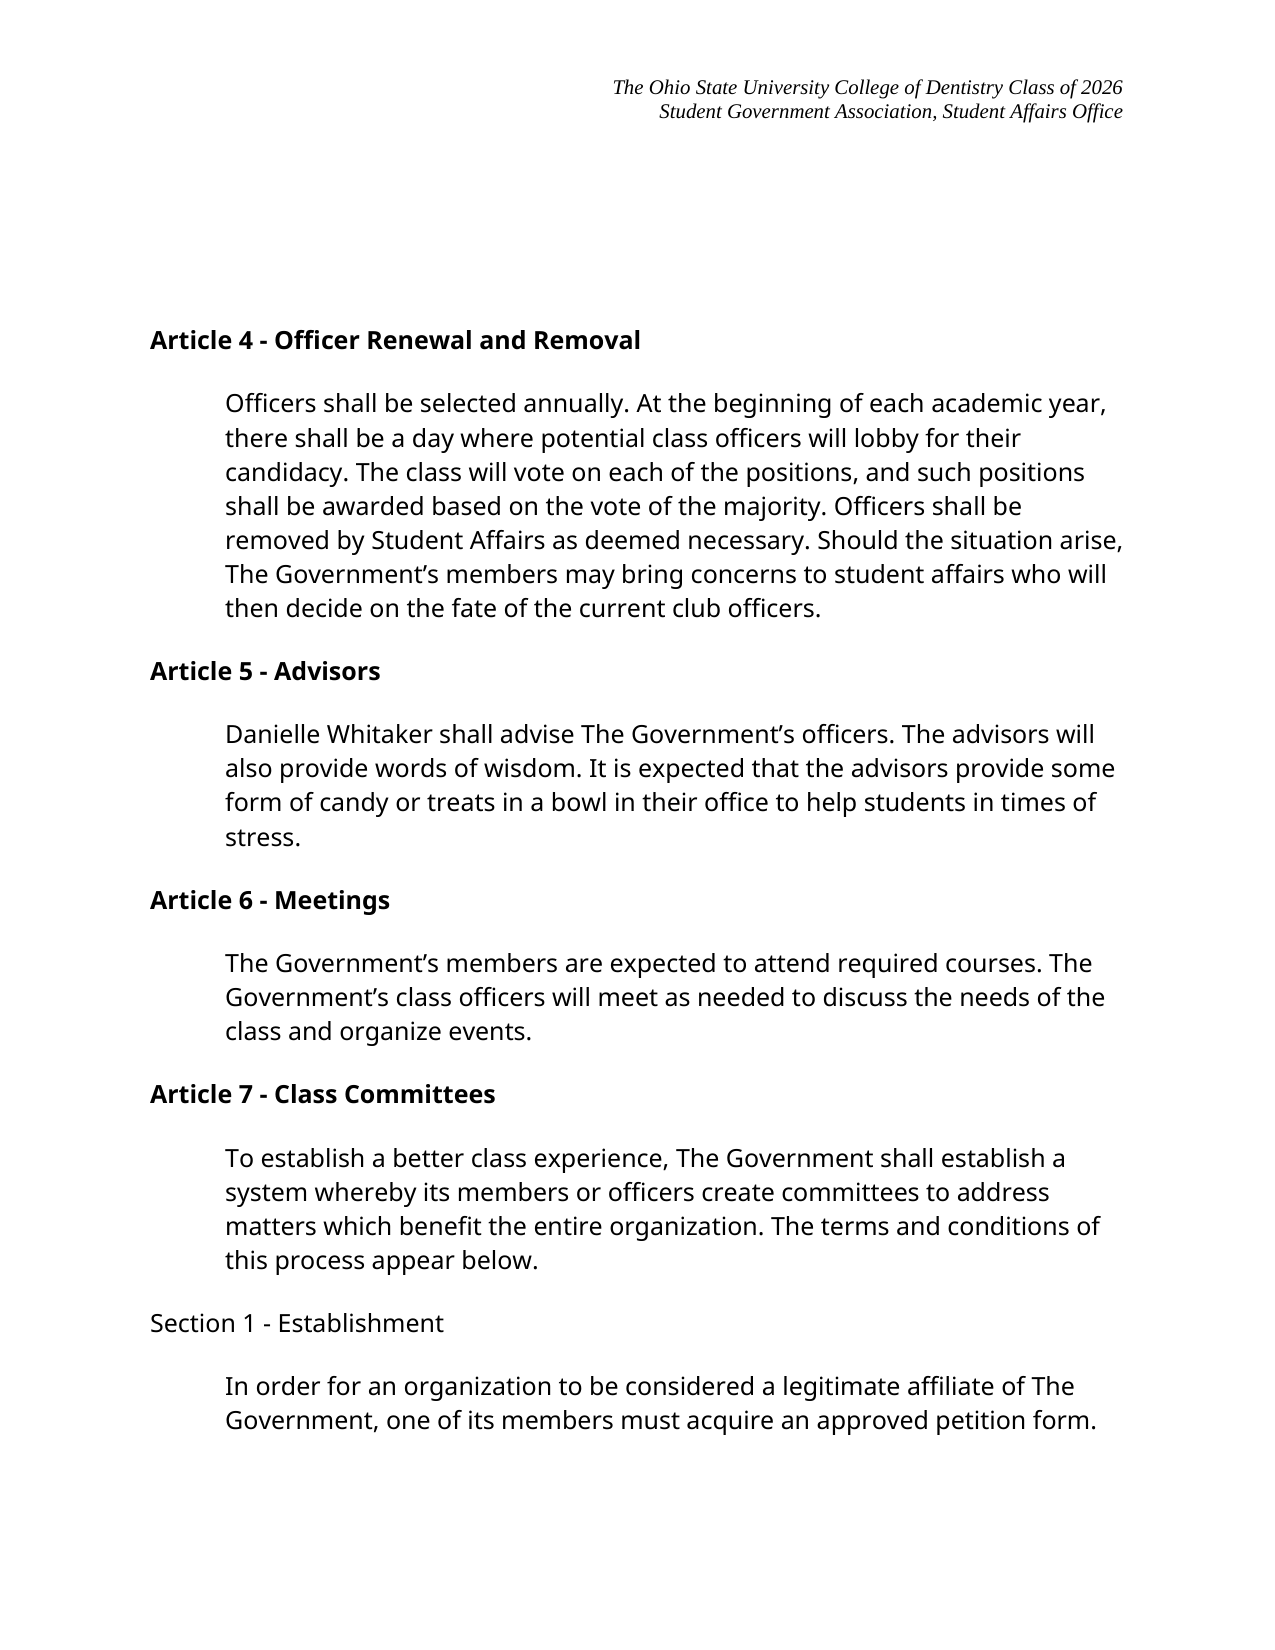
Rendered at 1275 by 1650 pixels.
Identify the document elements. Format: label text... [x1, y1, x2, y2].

text Article 5 - Advisors [150, 654, 1125, 688]
text Article 4 - Officer Renewal and Removal [150, 323, 1125, 357]
text Article 7 - Class Committees [150, 1077, 1125, 1111]
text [225, 1369, 1125, 1437]
text To establish a better class experience, The Government shall establish a system whereby its members or officers create committees to address matters which benefit the entire organization. The terms and conditions of this process appear below. [225, 1140, 1125, 1276]
text Section 1 - Establishment [150, 1306, 1125, 1340]
text The Government’s members are expected to attend required courses. The Government’s class officers will meet as needed to discuss the needs of the class and organize events. [225, 946, 1125, 1048]
text Article 6 - Meetings [150, 882, 1125, 916]
text Danielle Whitaker shall advise The Government’s officers. The advisors will also provide words of wisdom. It is expected that the advisors provide some form of candy or treats in a bowl in their office to help students in times of stress. [225, 717, 1125, 853]
text Officers shall be selected annually. At the beginning of each academic year, there shall be a day where potential class officers will lobby for their candidacy. The class will vote on each of the positions, and such positions shall be awarded based on the vote of the majority. Officers shall be removed by Student Affairs as deemed necessary. Should the situation arise, The Government’s members may bring concerns to student affairs who will then decide on the fate of the current club officers. [225, 386, 1125, 624]
